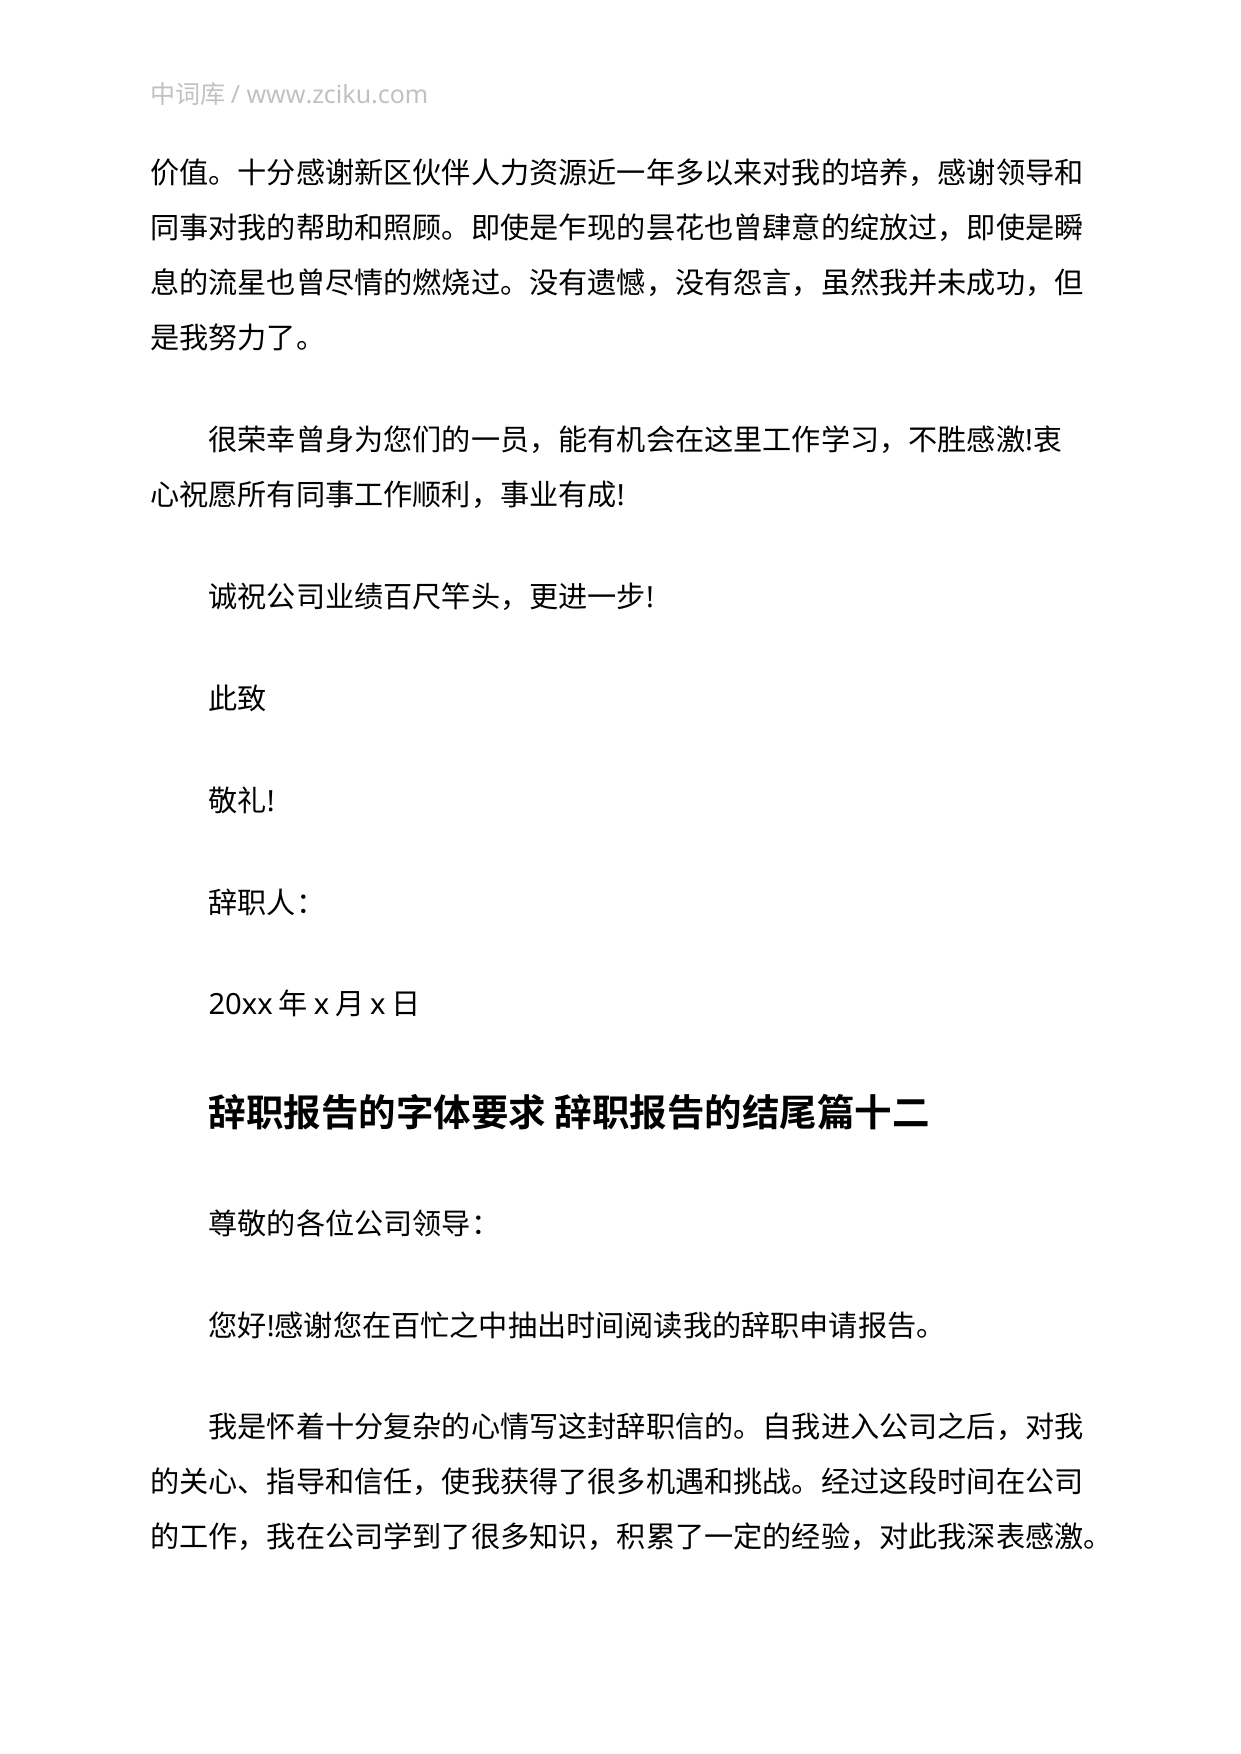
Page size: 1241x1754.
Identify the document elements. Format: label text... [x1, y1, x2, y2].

text 此致 [150, 675, 1090, 718]
text 辞职人： [150, 879, 1090, 921]
text 您好!感谢您在百忙之中抽出时间阅读我的辞职申请报告。 [150, 1302, 1090, 1344]
text 敬礼! [150, 777, 1090, 819]
text 很荣幸曾身为您们的一员，能有机会在这里工作学习，不胜感激!衷心祝愿所有同事工作顺利，事业有成! [150, 416, 1090, 514]
text 尊敬的各位公司领导： [150, 1200, 1090, 1243]
text 辞职报告的字体要求 辞职报告的结尾篇十二 [150, 1083, 1090, 1137]
text 20xx年x月x日 [150, 981, 1090, 1023]
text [150, 1404, 1090, 1556]
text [150, 150, 1090, 357]
text 诚祝公司业绩百尺竿头，更进一步! [150, 573, 1090, 616]
